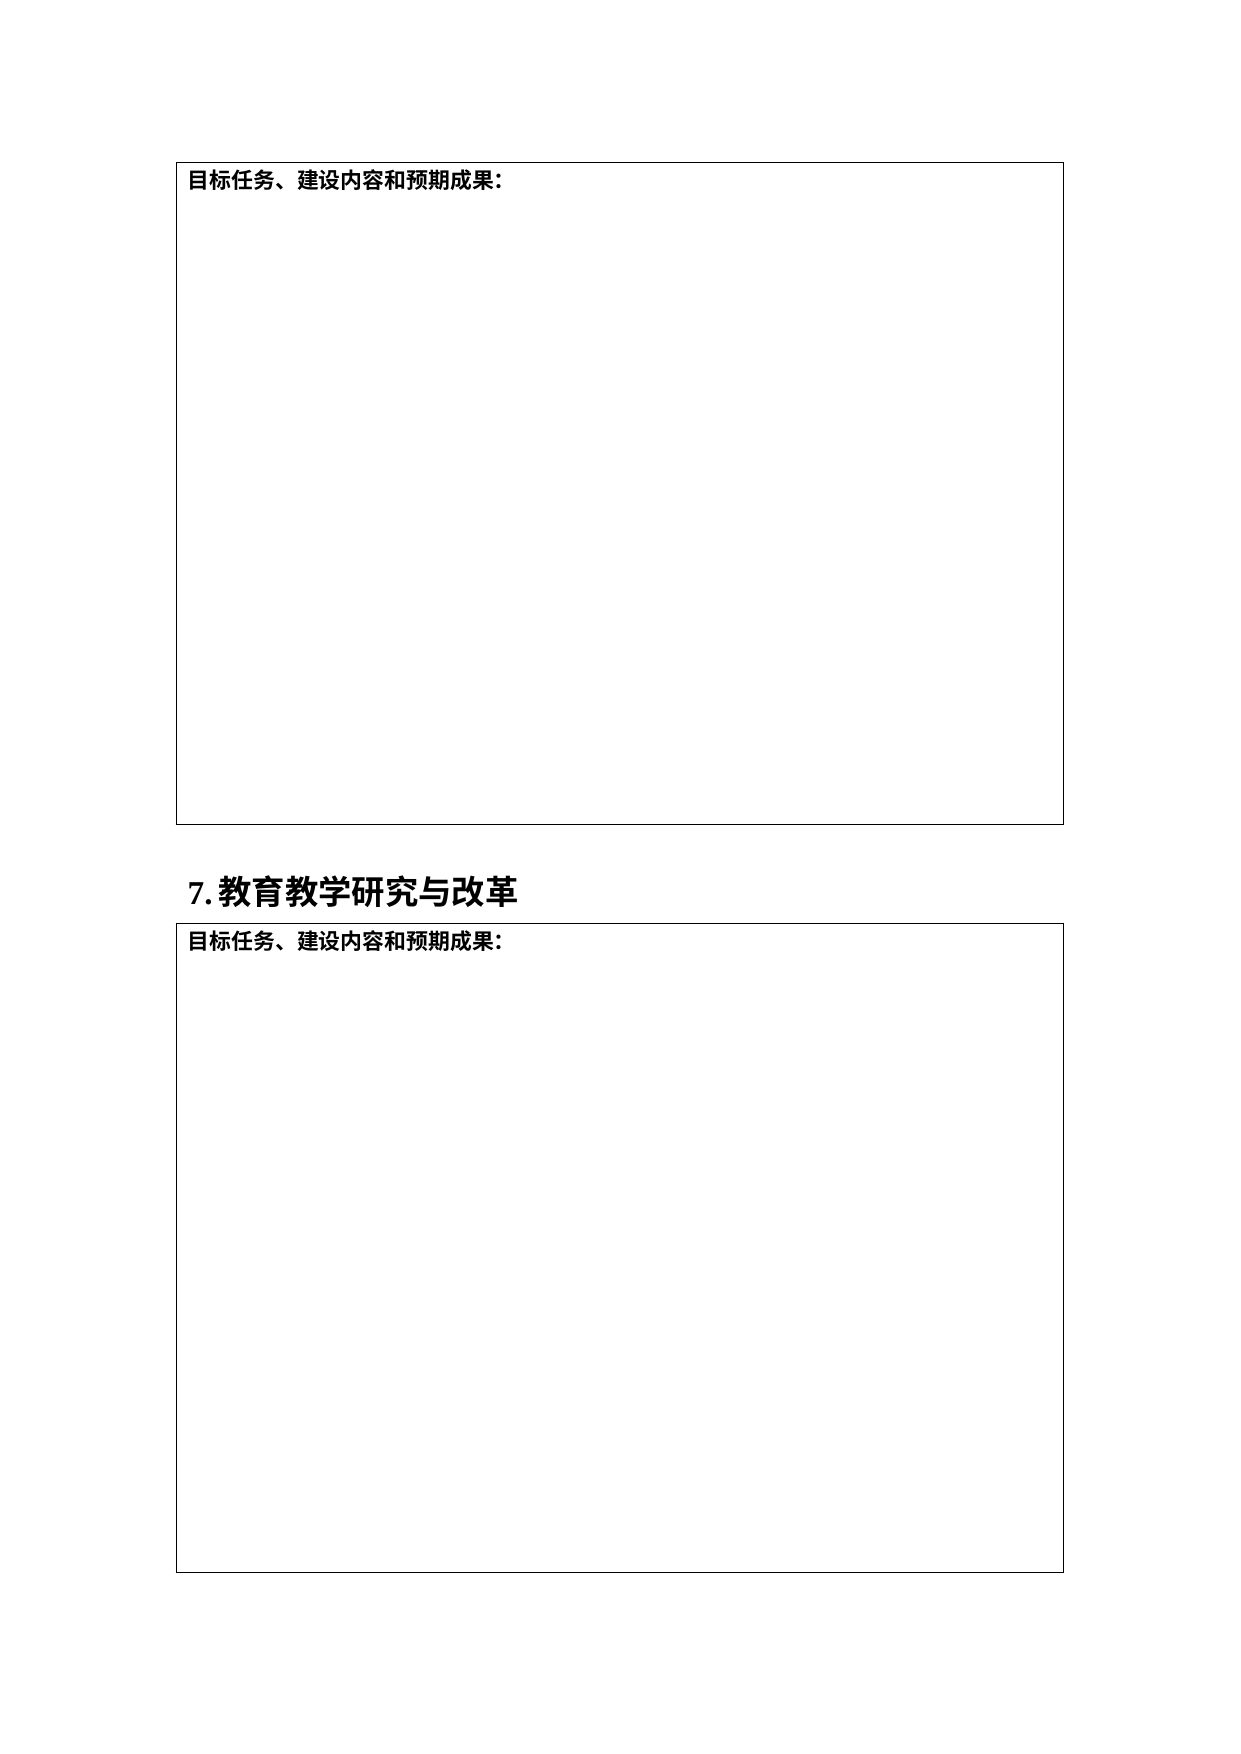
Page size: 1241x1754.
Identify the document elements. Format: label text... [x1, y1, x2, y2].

text 7. 教育教学研究与改革 [187, 858, 1053, 923]
table_header 目标任务、建设内容和预期成果： [177, 163, 1063, 824]
table_header 目标任务、建设内容和预期成果： [177, 924, 1063, 1572]
